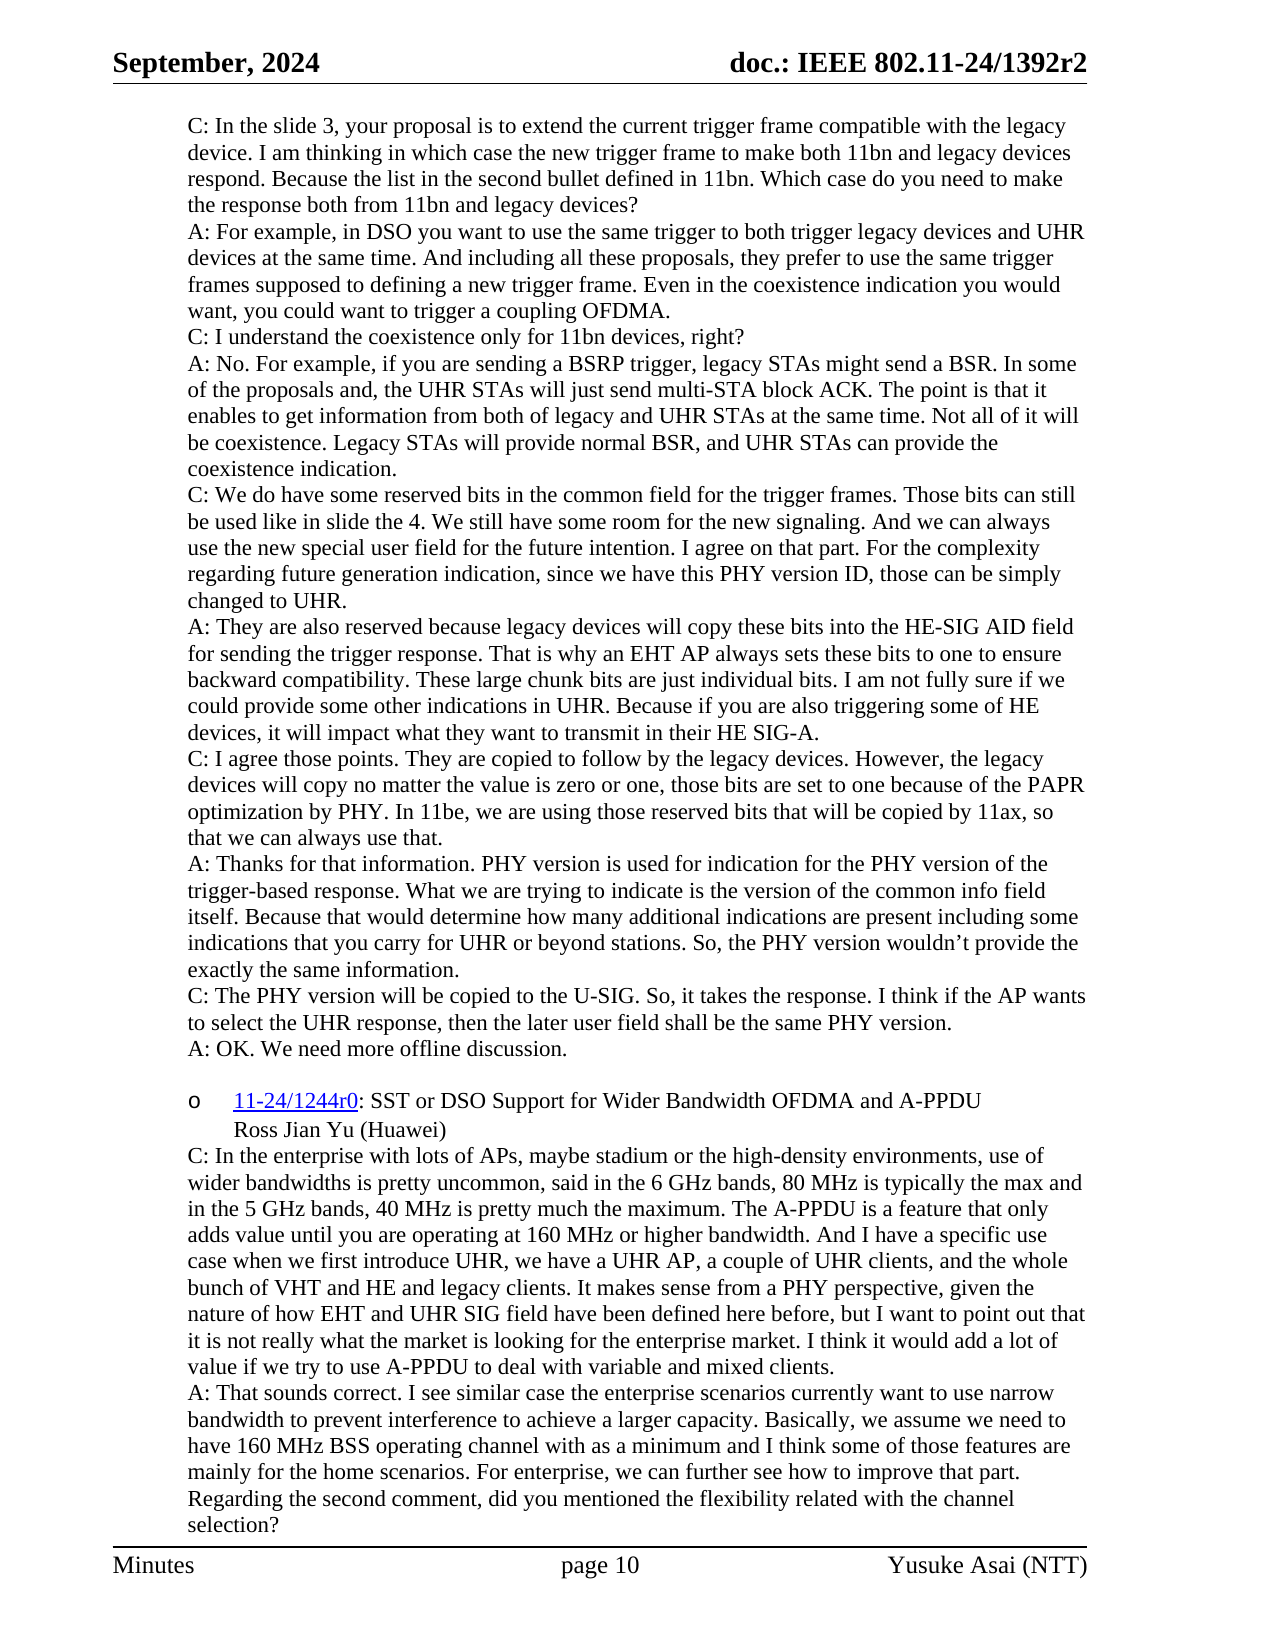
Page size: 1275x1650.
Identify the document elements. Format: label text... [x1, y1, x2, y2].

text C: In the enterprise with lots of APs, maybe stadium or the high-density environments, use of wider bandwidths is pretty uncommon, said in the 6 GHz bands, 80 MHz is typically the max and in the 5 GHz bands, 40 MHz is pretty much the maximum. The A-PPDU is a feature that only adds value until you are operating at 160 MHz or higher bandwidth. And I have a specific use case when we first introduce UHR, we have a UHR AP, a couple of UHR clients, and the whole bunch of VHT and HE and legacy clients. It makes sense from a PHY perspective, given the nature of how EHT and UHR SIG field have been defined here before, but I want to point out that it is not really what the market is looking for the enterprise market. I think it would add a lot of value if we try to use A-PPDU to deal with variable and mixed clients. [187, 1142, 1087, 1379]
text A: No. For example, if you are sending a BSRP trigger, legacy STAs might send a BSR. In some of the proposals and, the UHR STAs will just send multi-STA block ACK. The point is that it enables to get information from both of legacy and UHR STAs at the same time. Not all of it will be coexistence. Legacy STAs will provide normal BSR, and UHR STAs can provide the coexistence indication. [187, 350, 1087, 481]
text C: In the slide 3, your proposal is to extend the current trigger frame compatible with the legacy device. I am thinking in which case the new trigger frame to make both 11bn and legacy devices respond. Because the list in the second bullet defined in 11bn. Which case do you need to make the response both from 11bn and legacy devices? [187, 112, 1087, 218]
text A: They are also reserved because legacy devices will copy these bits into the HE-SIG AID field for sending the trigger response. That is why an EHT AP always sets these bits to one to ensure backward compatibility. These large chunk bits are just individual bits. I am not fully sure if we could provide some other indications in UHR. Because if you are also triggering some of HE devices, it will impact what they want to transmit in their HE SIG-A. [187, 613, 1087, 745]
text A: For example, in DSO you want to use the same trigger to both trigger legacy devices and UHR devices at the same time. And including all these proposals, they prefer to use the same trigger frames supposed to defining a new trigger frame. Even in the coexistence indication you would want, you could want to trigger a coupling OFDMA. [187, 218, 1087, 323]
text C: We do have some reserved bits in the common field for the trigger frames. Those bits can still be used like in slide the 4. We still have some room for the new signaling. And we can always use the new special user field for the future intention. I agree on that part. For the complexity regarding future generation indication, since we have this PHY version ID, those can be simply changed to UHR. [187, 481, 1087, 613]
text C: The PHY version will be copied to the U-SIG. So, it takes the response. I think if the AP wants to select the UHR response, then the later user field shall be the same PHY version. [187, 982, 1087, 1035]
list 11-24/1244r0: SST or DSO Support for Wider Bandwidth OFDMA and A-PPDU [187, 1088, 1087, 1116]
list Ross Jian Yu (Huawei) [233, 1116, 1087, 1142]
text C: I understand the coexistence only for 11bn devices, right? [187, 323, 1087, 350]
text A: OK. We need more offline discussion. [187, 1035, 1087, 1061]
text A: Thanks for that information. PHY version is used for indication for the PHY version of the trigger-based response. What we are trying to indicate is the version of the common info field itself. Because that would determine how many additional indications are present including some indications that you carry for UHR or beyond stations. So, the PHY version wouldn’t provide the exactly the same information. [187, 850, 1087, 982]
text A: That sounds correct. I see similar case the enterprise scenarios currently want to use narrow bandwidth to prevent interference to achieve a larger capacity. Basically, we assume we need to have 160 MHz BSS operating channel with as a minimum and I think some of those features are mainly for the home scenarios. For enterprise, we can further see how to improve that part. Regarding the second comment, did you mentioned the flexibility related with the channel selection? [187, 1379, 1087, 1537]
text C: I agree those points. They are copied to follow by the legacy devices. However, the legacy devices will copy no matter the value is zero or one, those bits are set to one because of the PAPR optimization by PHY. In 11be, we are using those reserved bits that will be copied by 11ax, so that we can always use that. [187, 745, 1087, 850]
